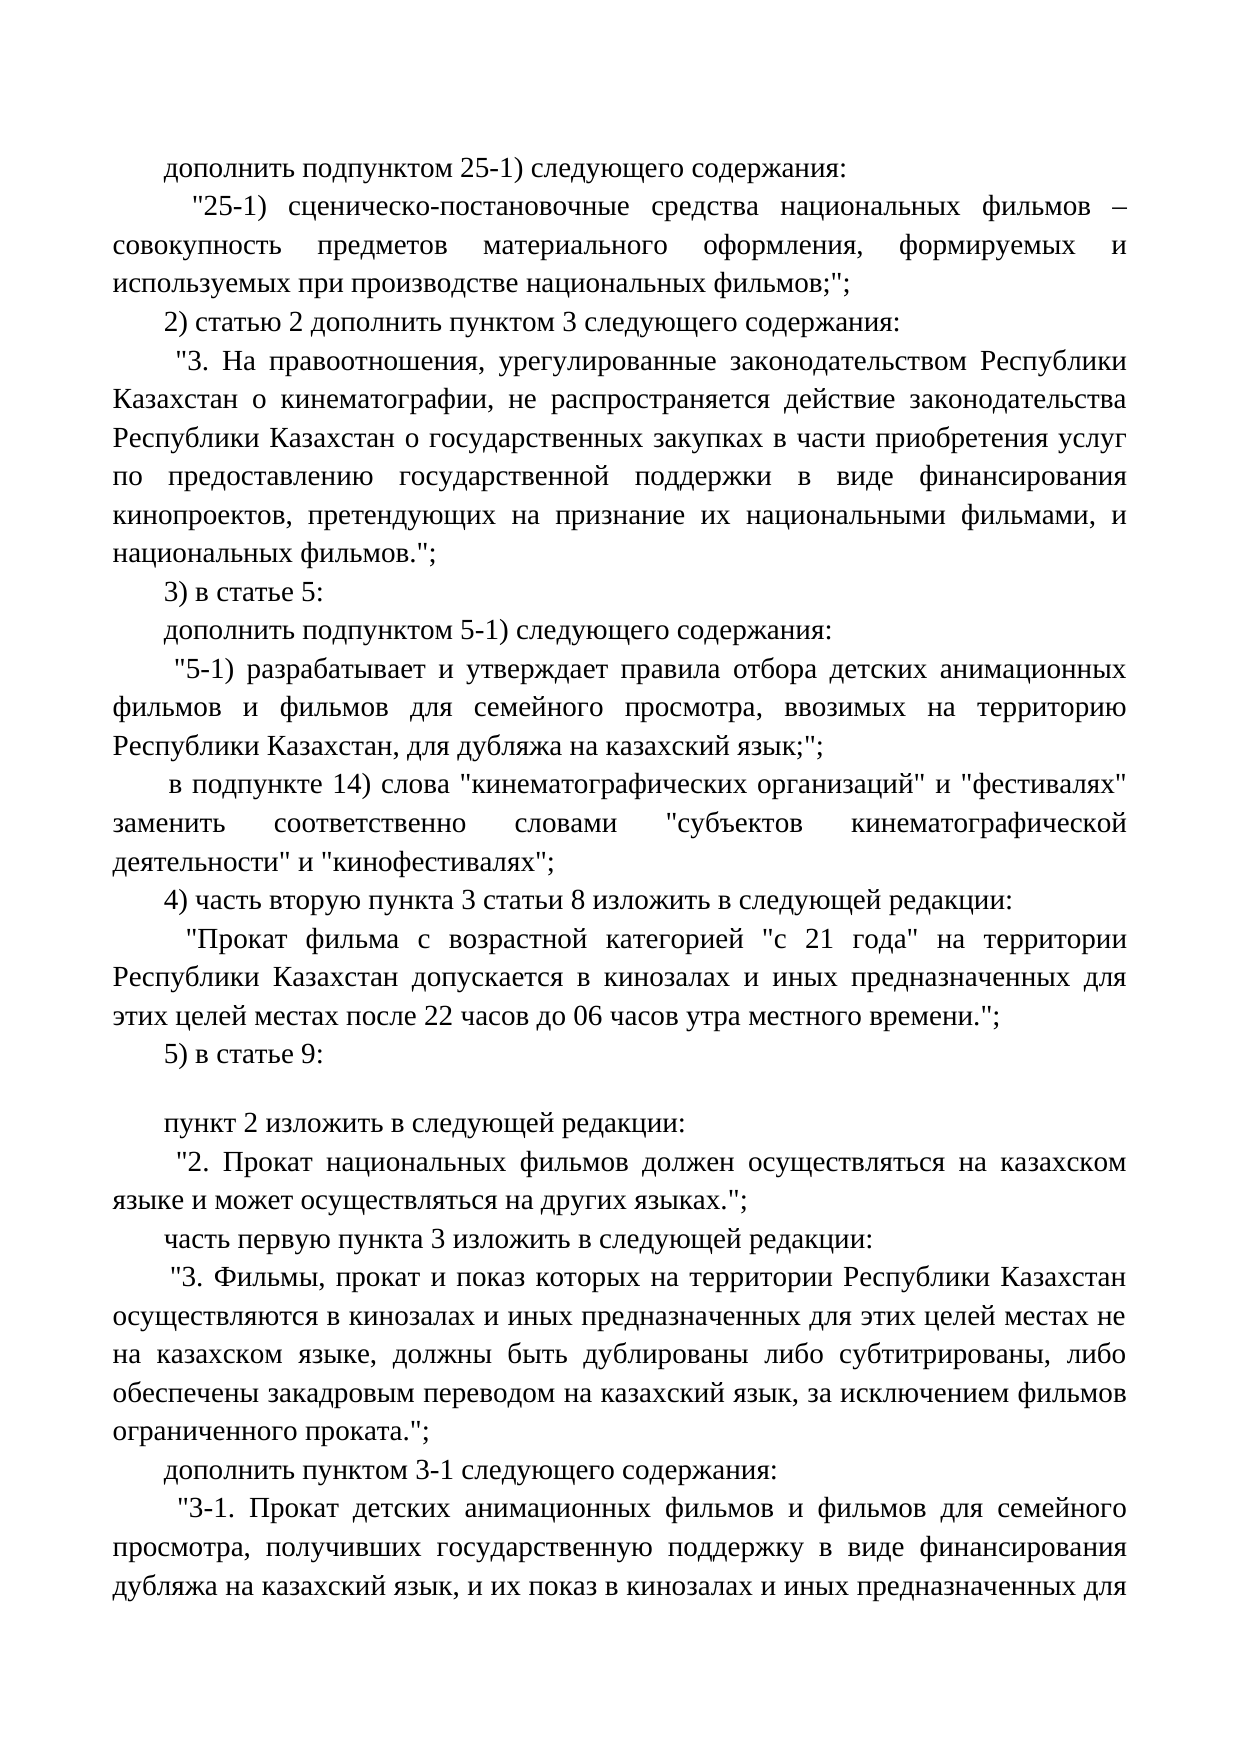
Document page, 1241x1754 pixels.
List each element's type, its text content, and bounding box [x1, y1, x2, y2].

text "2. Прокат национальных фильмов должен осуществляться на казахском языке и может осуществляться на других языках."; [112, 1144, 1128, 1216]
text 4) часть вторую пункта 3 статьи 8 изложить в следующей редакции: [112, 882, 1128, 916]
text дополнить подпунктом 5-1) следующего содержания: [112, 612, 1128, 646]
text "3. На правоотношения, урегулированные законодательством Республики Казахстан о кинематографии, не распространяется действие законодательства Республики Казахстан о государственных закупках в части приобретения услуг по предоставлению государственной поддержки в виде финансирования кинопроектов, претендующих на признание их национальными фильмами, и национальных фильмов."; [112, 343, 1128, 569]
text 5) в статье 9: [112, 1036, 1128, 1070]
text 3) в статье 5: [112, 574, 1128, 607]
text дополнить пунктом 3-1 следующего содержания: [112, 1452, 1128, 1486]
text в подпункте 14) слова "кинематографических организаций" и "фестивалях" заменить соответственно словами "субъектов кинематографической деятельности" и "кинофестивалях"; [112, 767, 1128, 877]
text дополнить подпунктом 25-1) следующего содержания: [112, 150, 1128, 183]
text часть первую пункта 3 изложить в следующей редакции: [112, 1221, 1128, 1254]
text 2) статью 2 дополнить пунктом 3 следующего содержания: [112, 304, 1128, 338]
text пункт 2 изложить в следующей редакции: [112, 1105, 1128, 1139]
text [112, 1491, 1128, 1601]
text "5-1) разрабатывает и утверждает правила отбора детских анимационных фильмов и фильмов для семейного просмотра, ввозимых на территорию Республики Казахстан, для дубляжа на казахский язык;"; [112, 651, 1128, 762]
text "Прокат фильма с возрастной категорией "с 21 года" на территории Республики Казахстан допускается в кинозалах и иных предназначенных для этих целей местах после 22 часов до 06 часов утра местного времени."; [112, 921, 1128, 1031]
text "25-1) сценическо-постановочные средства национальных фильмов – совокупность предметов материального оформления, формируемых и используемых при производстве национальных фильмов;"; [112, 188, 1128, 299]
text "3. Фильмы, прокат и показ которых на территории Республики Казахстан осуществляются в кинозалах и иных предназначенных для этих целей местах не на казахском языке, должны быть дублированы либо субтитрированы, либо обеспечены закадровым переводом на казахский язык, за исключением фильмов ограниченного проката."; [112, 1259, 1128, 1447]
